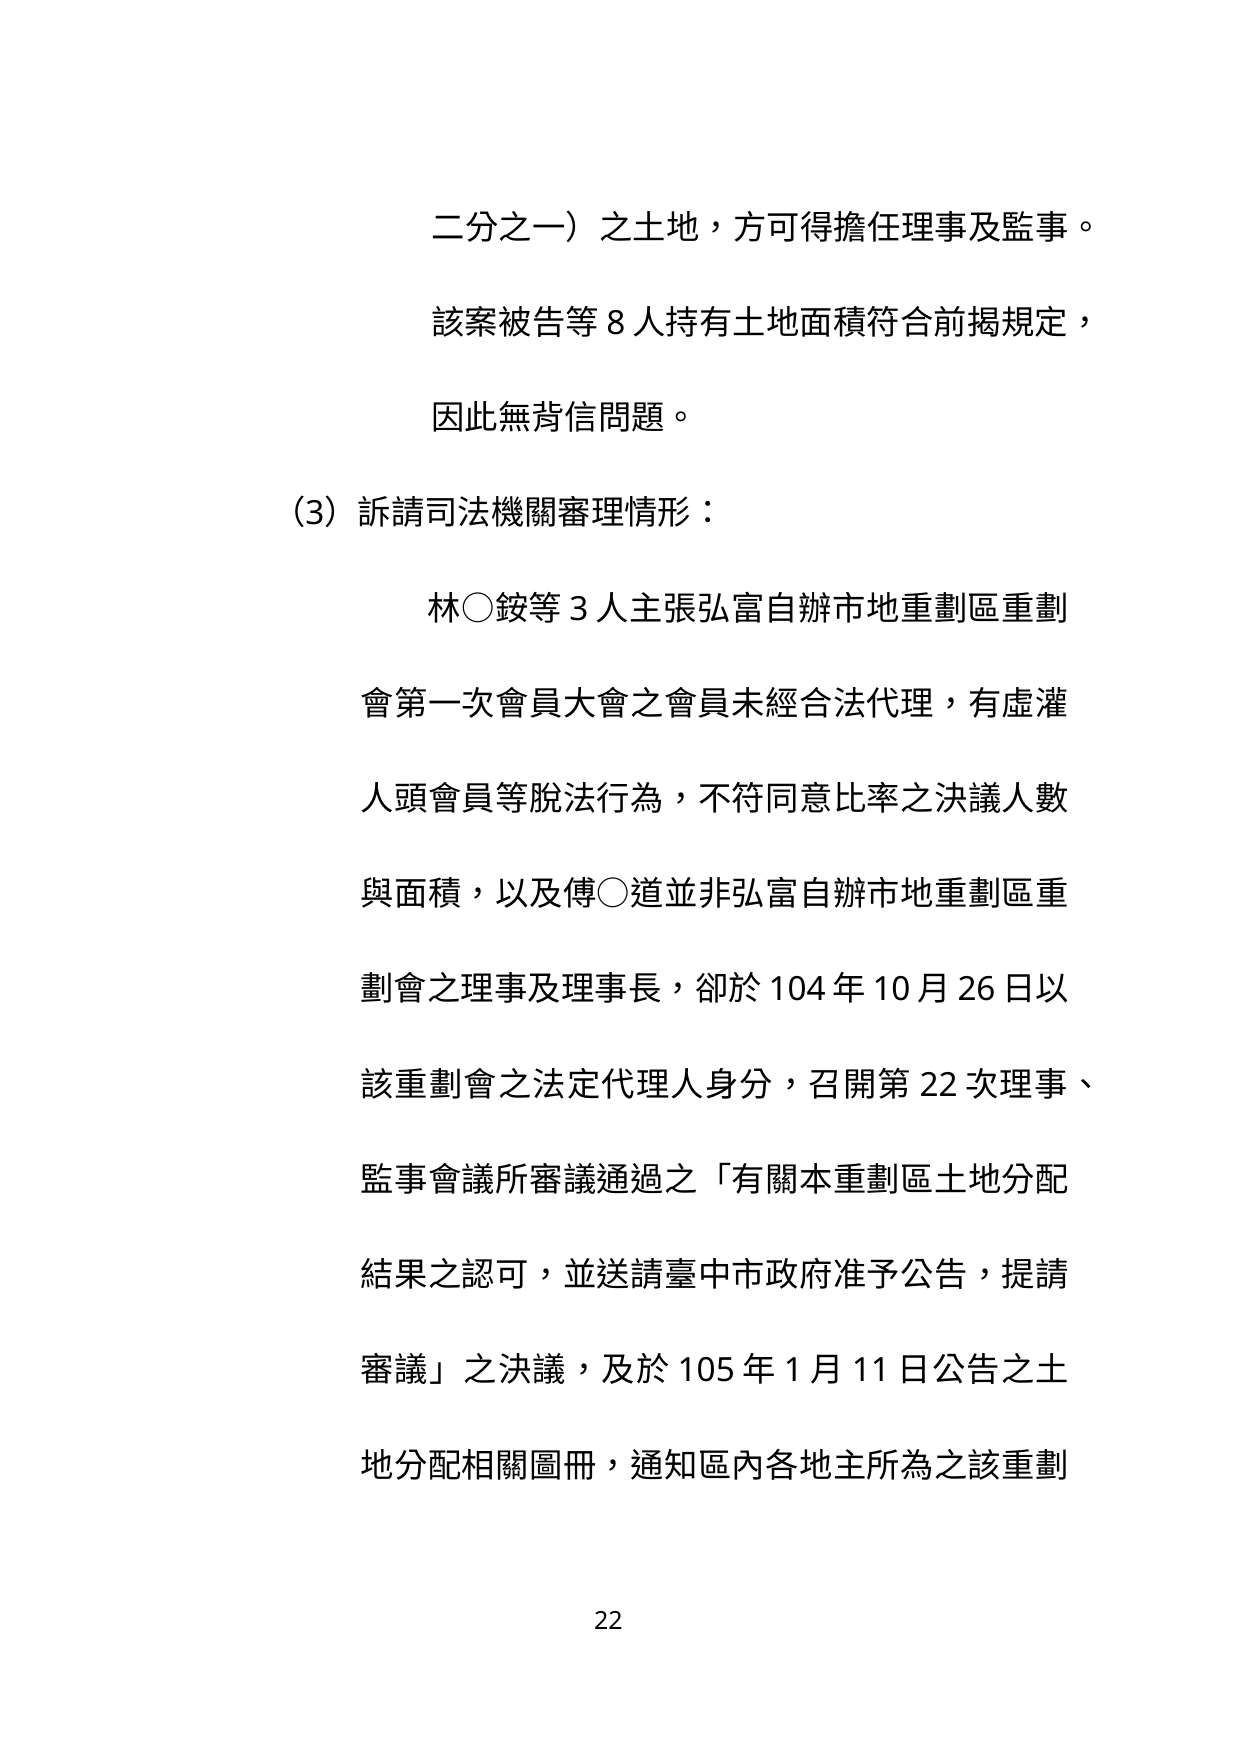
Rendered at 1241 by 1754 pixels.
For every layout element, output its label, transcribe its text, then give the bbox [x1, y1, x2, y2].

subtitle 訴請司法機關審理情形： [272, 463, 1069, 558]
subtitle 按101年2月4日修正前獎勵重劃辦法第11條第3項規定，「理事、監事個人所有重劃前土地面積應達該重劃區都市計畫規定最小建築基地面積二分之一」，即需持有重劃區內至少24.5平方公尺（49平方公尺之二分之一）之土地，方可得擔任理事及監事。該案被告等8人持有土地面積符合前揭規定，因此無背信問題。 [343, 177, 1069, 463]
